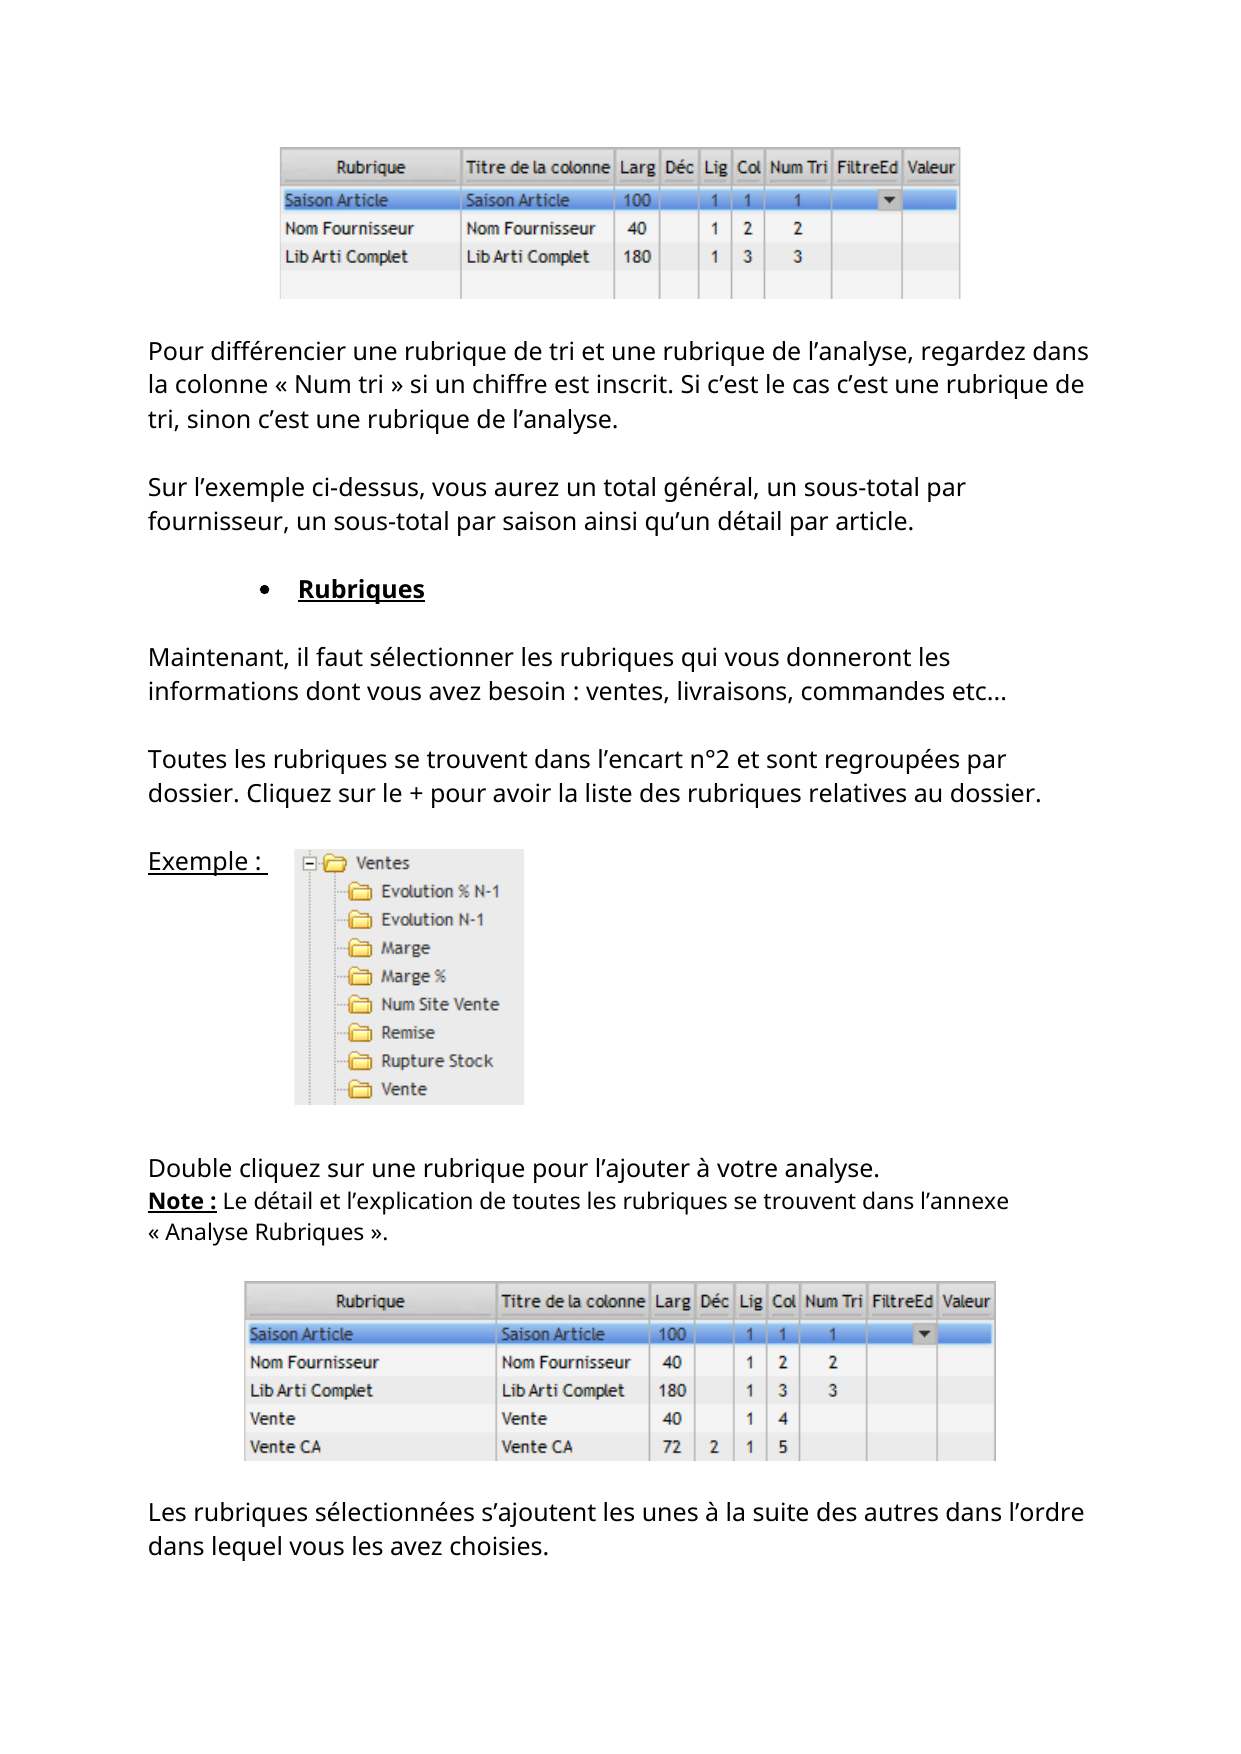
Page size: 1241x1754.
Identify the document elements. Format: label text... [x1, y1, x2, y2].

text Note : Le détail et l’explication de toutes les rubriques se trouvent dans l’annexe « Analyse Rubriques ». [148, 1185, 1093, 1247]
text Pour différencier une rubrique de tri et une rubrique de l’analyse, regardez dans la colonne « Num tri » si un chiffre est inscrit. Si c’est le cas c’est une rubrique de tri, sinon c’est une rubrique de l’analyse. [148, 333, 1093, 435]
picture [279, 147, 961, 299]
text Toutes les rubriques se trouvent dans l’encart n°2 et sont regroupées par dossier. Cliquez sur le + pour avoir la liste des rubriques relatives au dossier. [148, 742, 1093, 810]
text Double cliquez sur une rubrique pour l’ajouter à votre analyse. [148, 1151, 1093, 1185]
text Les rubriques sélectionnées s’ajoutent les unes à la suite des autres dans l’ordre dans lequel vous les avez choisies. [148, 1495, 1093, 1563]
text Sur l’exemple ci-dessus, vous aurez un total général, un sous-total par fournisseur, un sous-total par saison ainsi qu’un détail par article. [148, 469, 1093, 537]
text Exemple : [148, 844, 1093, 878]
picture [244, 1281, 996, 1461]
list Rubriques [260, 572, 1093, 606]
picture [292, 849, 524, 1103]
text Maintenant, il faut sélectionner les rubriques qui vous donneront les informations dont vous avez besoin : ventes, livraisons, commandes etc... [148, 640, 1093, 708]
